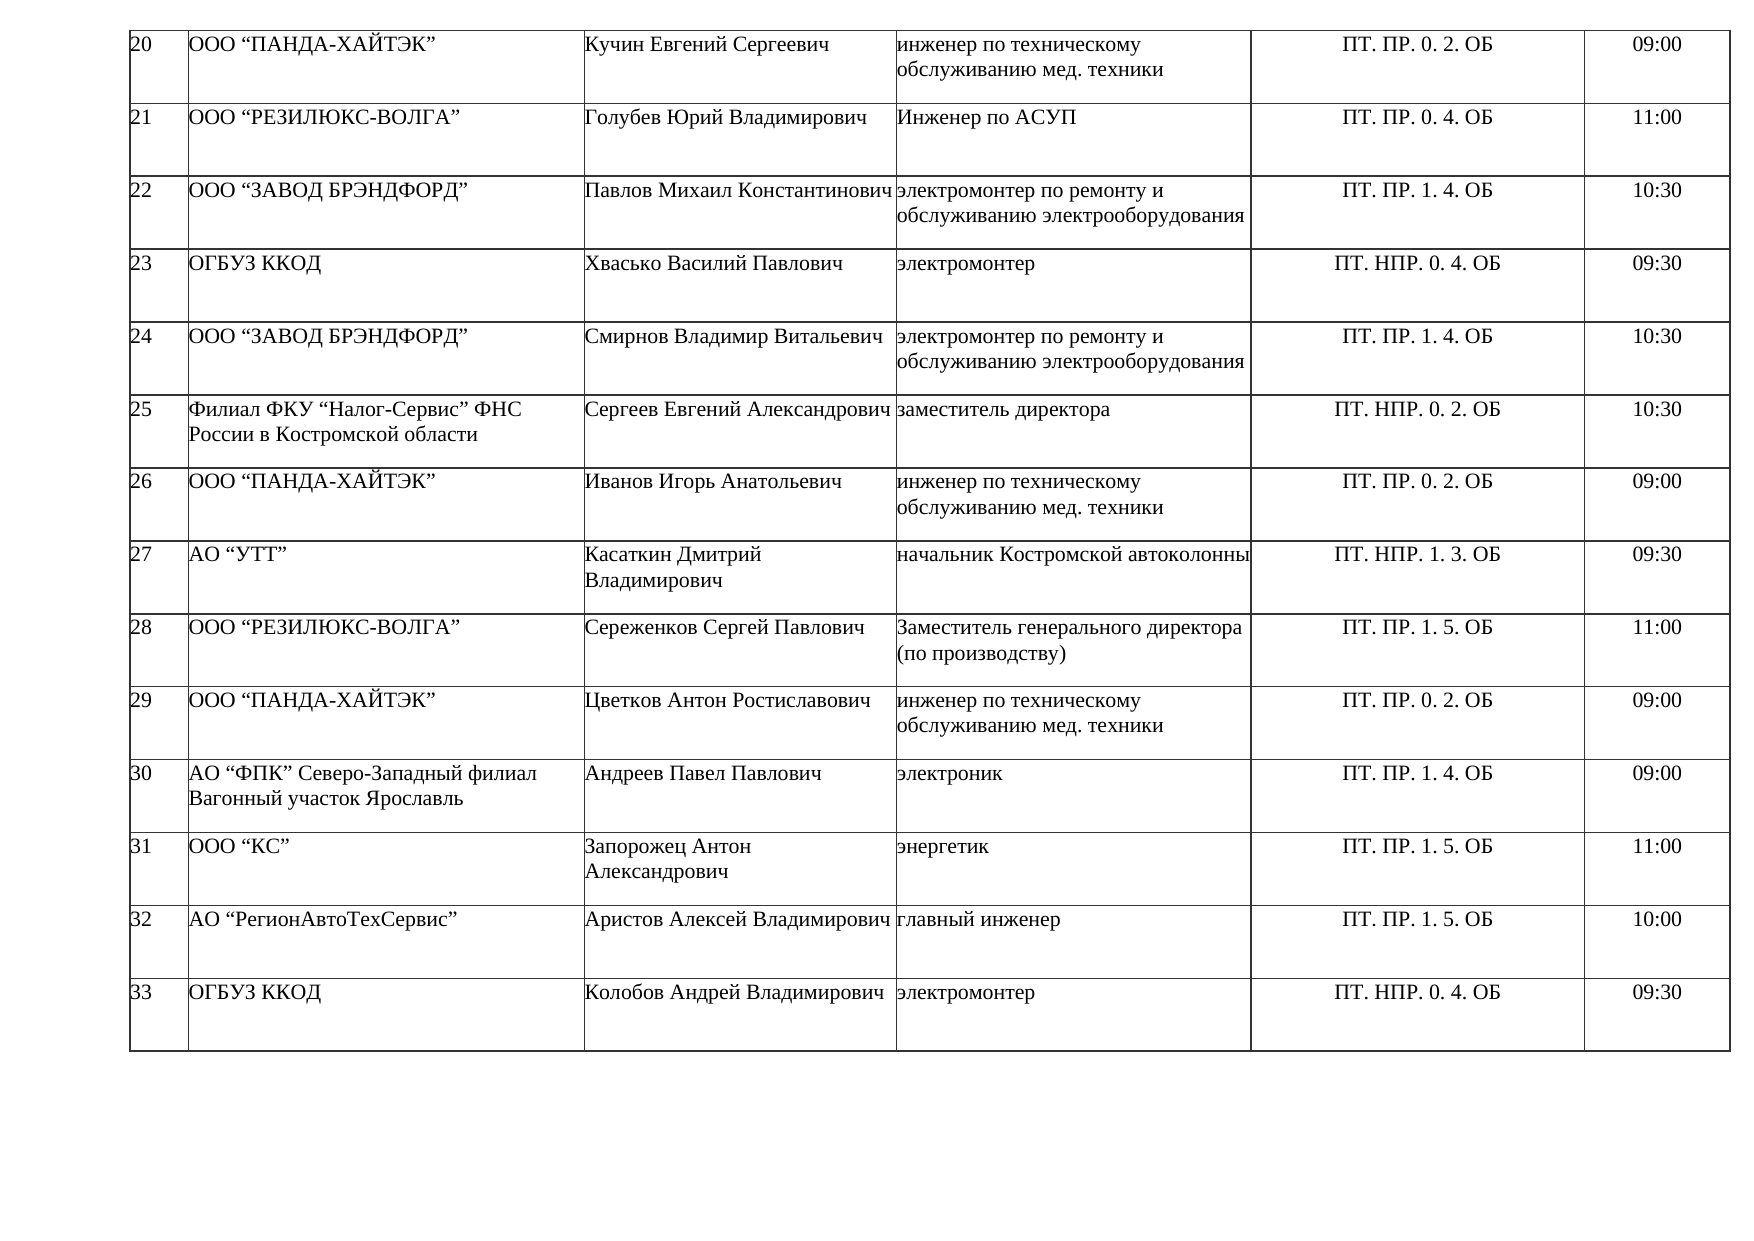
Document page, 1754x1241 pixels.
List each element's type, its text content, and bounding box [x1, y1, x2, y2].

table_cell АО “ФПК” Северо-Западный филиал Вагонный участок Ярославль [189, 760, 584, 832]
table_cell 33 [131, 979, 188, 1050]
table_cell Сергеев Евгений Александрович [585, 396, 896, 467]
table_cell ООО “ПАНДА-ХАЙТЭК” [189, 469, 584, 540]
table_cell 24 [131, 323, 188, 394]
table_cell 20 [131, 31, 188, 102]
table_cell 11:00 [1585, 833, 1729, 904]
table_cell ПТ. ПР. 1. 4. ОБ [1252, 177, 1584, 248]
table_cell 25 [131, 396, 188, 467]
table_cell ОГБУЗ ККОД [189, 250, 584, 321]
table_cell электроник [897, 760, 1250, 832]
table_cell электромонтер [897, 250, 1250, 321]
table_cell Павлов Михаил Константинович [585, 177, 896, 248]
table_cell Колобов Андрей Владимирович [585, 979, 896, 1050]
table_cell ООО “ЗАВОД БРЭНДФОРД” [189, 323, 584, 394]
table_cell Андреев Павел Павлович [585, 760, 896, 832]
table_cell 29 [131, 687, 188, 759]
table_cell ПТ. ПР. 0. 2. ОБ [1252, 31, 1584, 102]
table_cell 31 [131, 833, 188, 904]
table_cell ООО “РЕЗИЛЮКС-ВОЛГА” [189, 104, 584, 175]
table_cell Смирнов Владимир Витальевич [585, 323, 896, 394]
table_cell 10:00 [1585, 906, 1729, 977]
table_cell инженер по техническому обслуживанию мед. техники [897, 469, 1250, 540]
table_cell ПТ. ПР. 1. 5. ОБ [1252, 833, 1584, 904]
table_cell 09:30 [1585, 250, 1729, 321]
table_cell ООО “ПАНДА-ХАЙТЭК” [189, 687, 584, 759]
table_cell 21 [131, 104, 188, 175]
table_cell 09:00 [1585, 687, 1729, 759]
table_cell Голубев Юрий Владимирович [585, 104, 896, 175]
table_cell 09:00 [1585, 469, 1729, 540]
table_cell ПТ. ПР. 1. 5. ОБ [1252, 615, 1584, 686]
table_cell 32 [131, 906, 188, 977]
table_cell ООО “ПАНДА-ХАЙТЭК” [189, 31, 584, 102]
table_cell Аристов Алексей Владимирович [585, 906, 896, 977]
table_cell энергетик [897, 833, 1250, 904]
table_cell ПТ. НПР. 1. 3. ОБ [1252, 542, 1584, 613]
table_cell 11:00 [1585, 104, 1729, 175]
table_cell Сереженков Сергей Павлович [585, 615, 896, 686]
table_cell ПТ. ПР. 0. 2. ОБ [1252, 687, 1584, 759]
table_cell инженер по техническому обслуживанию мед. техники [897, 31, 1250, 102]
table_cell 28 [131, 615, 188, 686]
table_cell АО “РегионАвтоТехСервис” [189, 906, 584, 977]
table_cell Цветков Антон Ростиславович [585, 687, 896, 759]
table_cell Кучин Евгений Сергеевич [585, 31, 896, 102]
table_cell ООО “ЗАВОД БРЭНДФОРД” [189, 177, 584, 248]
table_cell 10:30 [1585, 323, 1729, 394]
table_cell 23 [131, 250, 188, 321]
table_cell заместитель директора [897, 396, 1250, 467]
table_cell ПТ. ПР. 1. 4. ОБ [1252, 760, 1584, 832]
table_cell 09:00 [1585, 760, 1729, 832]
table_cell 09:00 [1585, 31, 1729, 102]
table_cell Запорожец Антон Александрович [585, 833, 896, 904]
table_cell 10:30 [1585, 396, 1729, 467]
table_cell 09:30 [1585, 542, 1729, 613]
table_cell ООО “РЕЗИЛЮКС-ВОЛГА” [189, 615, 584, 686]
table_cell главный инженер [897, 906, 1250, 977]
table_cell 10:30 [1585, 177, 1729, 248]
table_cell ПТ. ПР. 1. 4. ОБ [1252, 323, 1584, 394]
table_cell 30 [131, 760, 188, 832]
table_cell ООО “КС” [189, 833, 584, 904]
table_cell 09:30 [1585, 979, 1729, 1050]
table_cell ПТ. НПР. 0. 4. ОБ [1252, 979, 1584, 1050]
table_cell Иванов Игорь Анатольевич [585, 469, 896, 540]
table_cell электромонтер [897, 979, 1250, 1050]
table_cell ПТ. НПР. 0. 4. ОБ [1252, 250, 1584, 321]
table_cell электромонтер по ремонту и обслуживанию электрооборудования [897, 323, 1250, 394]
table_cell начальник Костромской автоколонны [897, 542, 1250, 613]
table_cell АО “УТТ” [189, 542, 584, 613]
table_cell 11:00 [1585, 615, 1729, 686]
table_cell Филиал ФКУ “Налог-Сервис” ФНС России в Костромской области [189, 396, 584, 467]
table_cell ПТ. ПР. 0. 2. ОБ [1252, 469, 1584, 540]
table_cell ПТ. ПР. 0. 4. ОБ [1252, 104, 1584, 175]
table_cell Касаткин Дмитрий Владимирович [585, 542, 896, 613]
table_cell 27 [131, 542, 188, 613]
table_cell Хвасько Василий Павлович [585, 250, 896, 321]
table_cell ПТ. ПР. 1. 5. ОБ [1252, 906, 1584, 977]
table_cell 22 [131, 177, 188, 248]
table_cell ПТ. НПР. 0. 2. ОБ [1252, 396, 1584, 467]
table_cell инженер по техническому обслуживанию мед. техники [897, 687, 1250, 759]
table_cell электромонтер по ремонту и обслуживанию электрооборудования [897, 177, 1250, 248]
table_cell ОГБУЗ ККОД [189, 979, 584, 1050]
table_cell Инженер по АСУП [897, 104, 1250, 175]
table_cell Заместитель генерального директора (по производству) [897, 615, 1250, 686]
table_cell 26 [131, 469, 188, 540]
